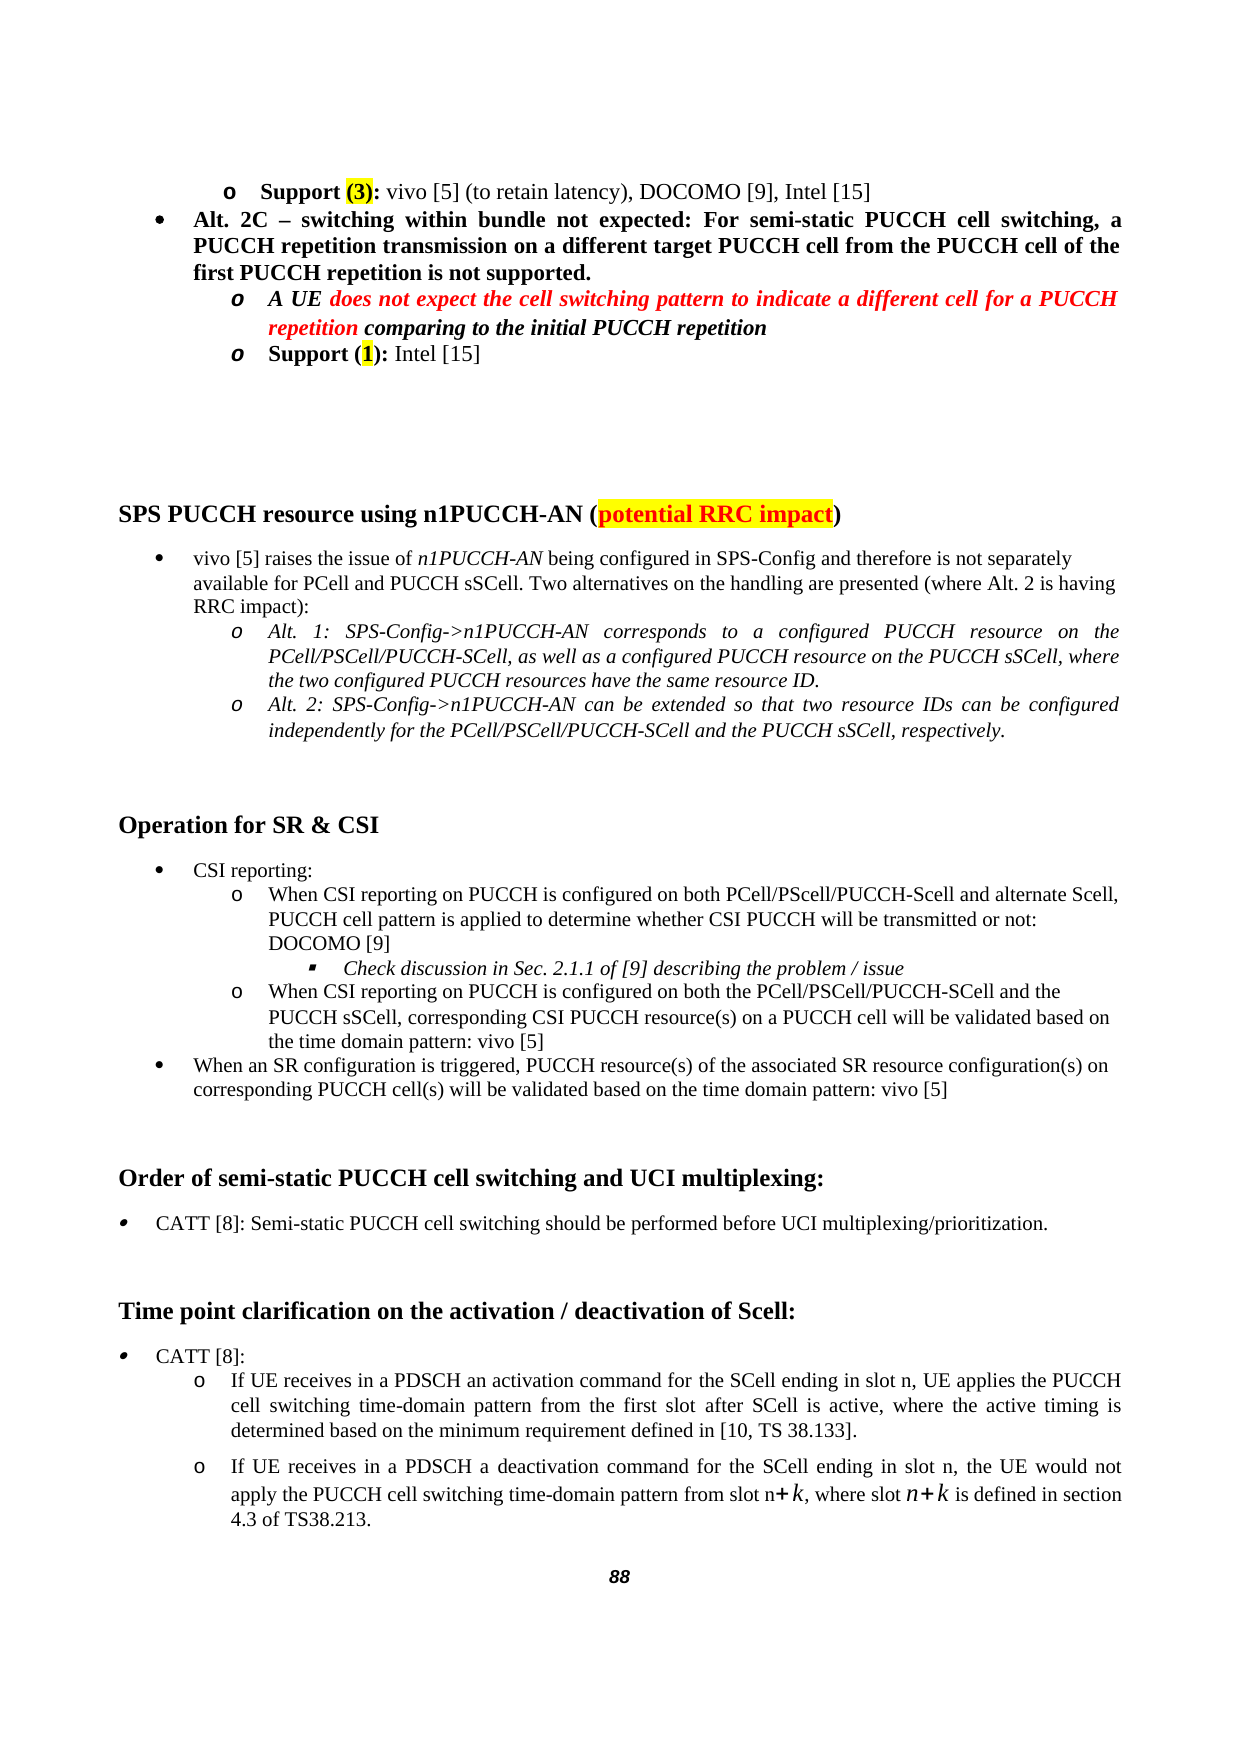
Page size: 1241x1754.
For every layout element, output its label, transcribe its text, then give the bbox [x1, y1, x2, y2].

list CATT [8]: Semi-static PUCCH cell switching should be performed before UCI multiplexing/prioritization. [118, 1211, 1122, 1234]
list Alt. 2: SPS-Config->n1PUCCH-AN can be extended so that two resource IDs can be configured independently for the PCell/PSCell/PUCCH-SCell and the PUCCH sSCell, respectively. [231, 692, 1122, 742]
list CSI reporting: [156, 857, 1122, 882]
list Alt. 2C – switching within bundle not expected: For semi-static PUCCH cell switching, a PUCCH repetition transmission on a different target PUCCH cell from the PUCCH cell of the first PUCCH repetition is not supported. [156, 206, 1122, 285]
list Check discussion in Sec. 2.1.1 of [9] describing the problem / issue [306, 955, 1122, 979]
list When CSI reporting on PUCCH is configured on both the PCell/PSCell/PUCCH-SCell and the PUCCH sSCell, corresponding CSI PUCCH resource(s) on a PUCCH cell will be validated based on the time domain pattern: vivo [5] [231, 979, 1122, 1053]
list Support (1): Intel [15] [231, 340, 1122, 368]
text SPS PUCCH resource using n1PUCCH-AN (potential RRC impact) [833, 499, 1122, 528]
list When CSI reporting on PUCCH is configured on both PCell/PScell/PUCCH-Scell and alternate Scell, PUCCH cell pattern is applied to determine whether CSI PUCCH will be transmitted or not: DOCOMO [9] [231, 882, 1122, 955]
text Time point clarification on the activation / deactivation of Scell: [118, 1296, 1122, 1325]
list Support (3): vivo [5] (to retain latency), DOCOMO [9], Intel [15] [223, 178, 1122, 206]
list CATT [8]: [118, 1344, 1122, 1368]
text Order of semi-static PUCCH cell switching and UCI multiplexing: [118, 1163, 1122, 1192]
text Operation for SR & CSI [118, 810, 1122, 839]
list A UE does not expect the cell switching pattern to indicate a different cell for a PUCCH repetition comparing to the initial PUCCH repetition [231, 285, 1122, 340]
list If UE receives in a PDSCH an activation command for the SCell ending in slot n, UE applies the PUCCH cell switching time-domain pattern from the first slot after SCell is active, where the active timing is determined based on the minimum requirement defined in [10, TS 38.133]. [193, 1368, 1122, 1442]
list Alt. 1: SPS-Config->n1PUCCH-AN corresponds to a configured PUCCH resource on the PCell/PSCell/PUCCH-SCell, as well as a configured PUCCH resource on the PUCCH sSCell, where the two configured PUCCH resources have the same resource ID. [231, 618, 1122, 692]
list If UE receives in a PDSCH a deactivation command for the SCell ending in slot n, the UE would not apply the PUCCH cell switching time-domain pattern from slot n, where slot is defined in section 4.3 of TS38.213. [193, 1454, 1122, 1531]
text SPS PUCCH resource using n1PUCCH-AN (potential RRC impact) [118, 499, 598, 528]
list When an SR configuration is triggered, PUCCH resource(s) of the associated SR resource configuration(s) on corresponding PUCCH cell(s) will be validated based on the time domain pattern: vivo [5] [156, 1053, 1122, 1101]
list vivo [5] raises the issue of n1PUCCH-AN being configured in SPS-Config and therefore is not separately available for PCell and PUCCH sSCell. Two alternatives on the handling are presented (where Alt. 2 is having RRC impact): [156, 546, 1122, 618]
